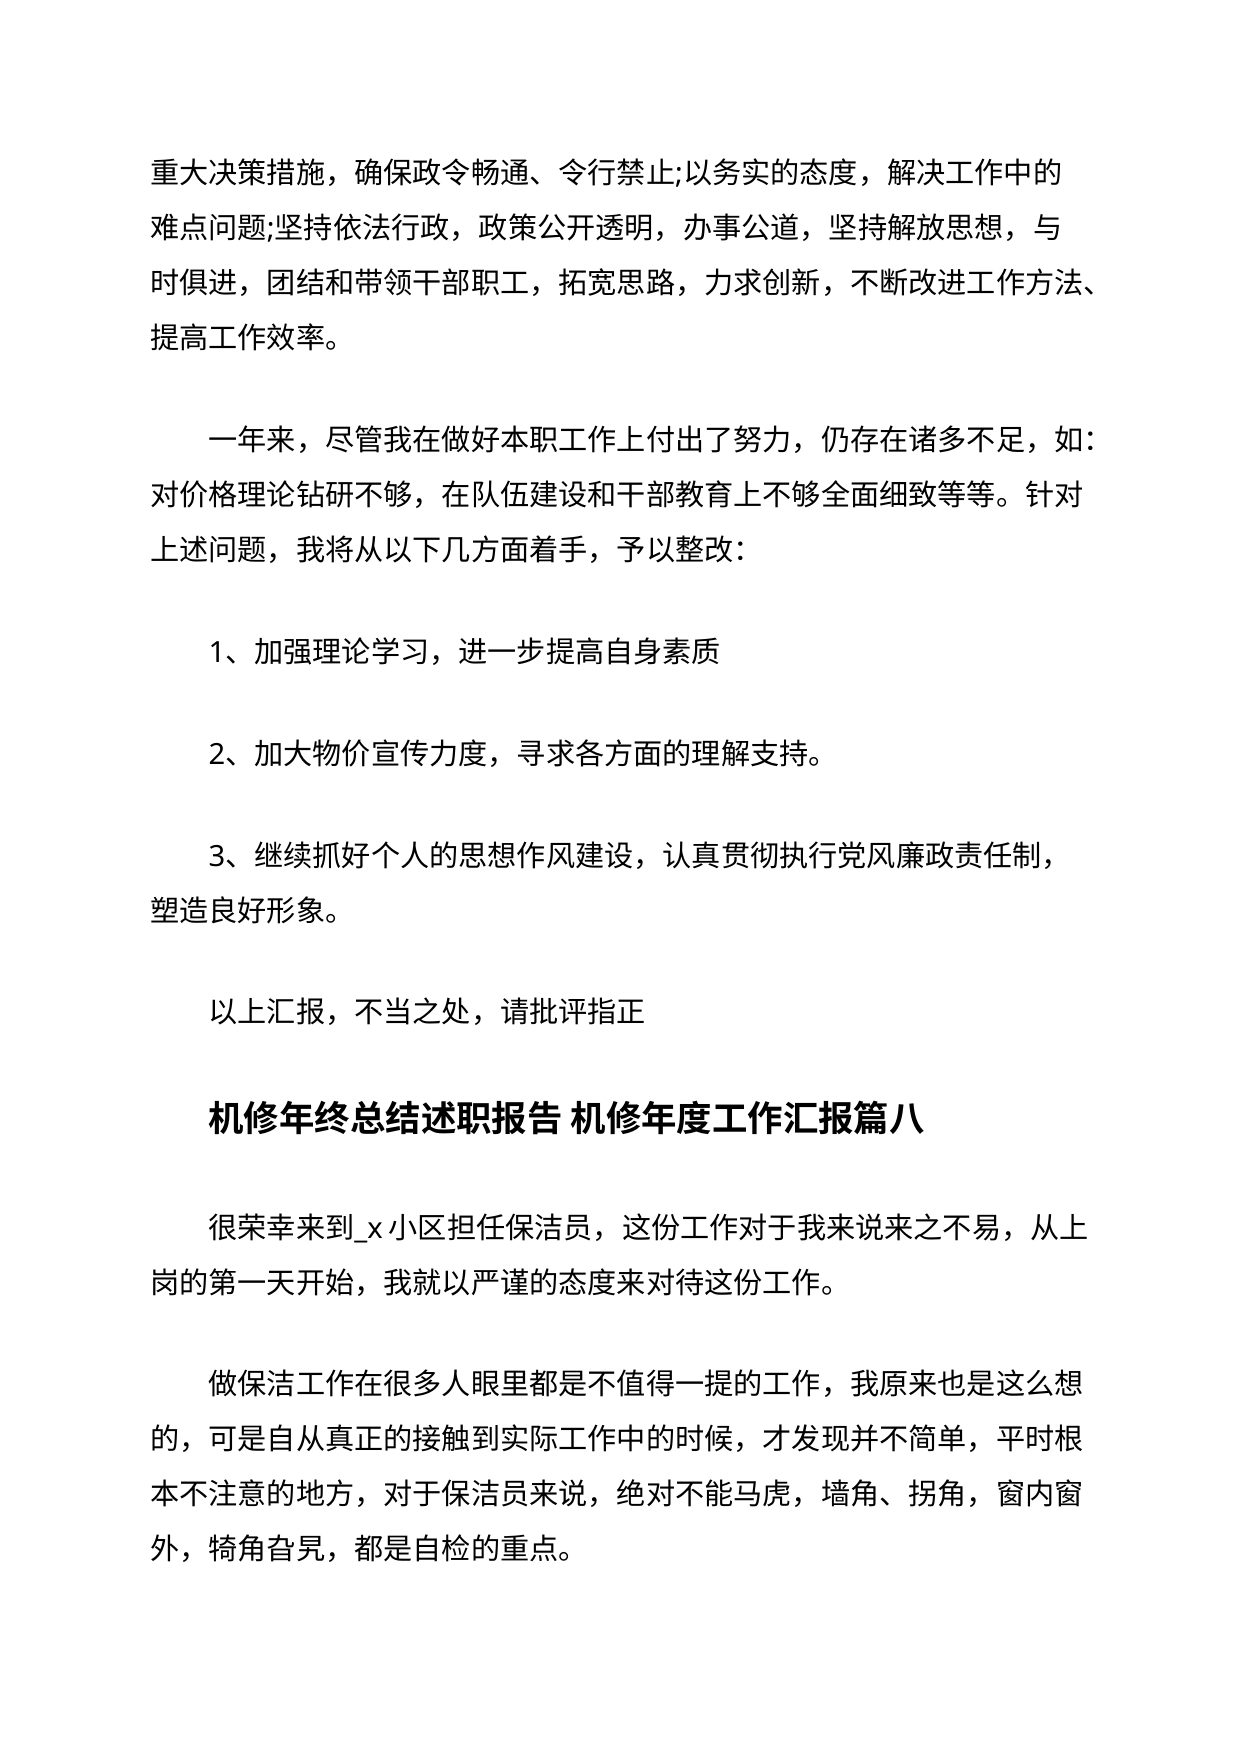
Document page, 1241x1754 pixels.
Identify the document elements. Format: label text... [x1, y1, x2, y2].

text 以上汇报，不当之处，请批评指正 [150, 989, 1090, 1031]
text 很荣幸来到_x小区担任保洁员，这份工作对于我来说来之不易，从上岗的第一天开始，我就以严谨的态度来对待这份工作。 [150, 1204, 1090, 1301]
text 2、加大物价宣传力度，寻求各方面的理解支持。 [150, 730, 1090, 773]
text 做保洁工作在很多人眼里都是不值得一提的工作，我原来也是这么想的，可是自从真正的接触到实际工作中的时候，才发现并不简单，平时根本不注意的地方，对于保洁员来说，绝对不能马虎，墙角、拐角，窗内窗外，犄角旮旯，都是自检的重点。 [150, 1361, 1090, 1568]
text 一年来，尽管我在做好本职工作上付出了努力，仍存在诸多不足，如：对价格理论钻研不够，在队伍建设和干部教育上不够全面细致等等。针对上述问题，我将从以下几方面着手，予以整改： [150, 417, 1090, 569]
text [150, 150, 1090, 357]
text 机修年终总结述职报告 机修年度工作汇报篇八 [150, 1091, 1090, 1142]
text 3、继续抓好个人的思想作风建设，认真贯彻执行党风廉政责任制，塑造良好形象。 [150, 832, 1090, 929]
text 1、加强理论学习，进一步提高自身素质 [150, 628, 1090, 671]
